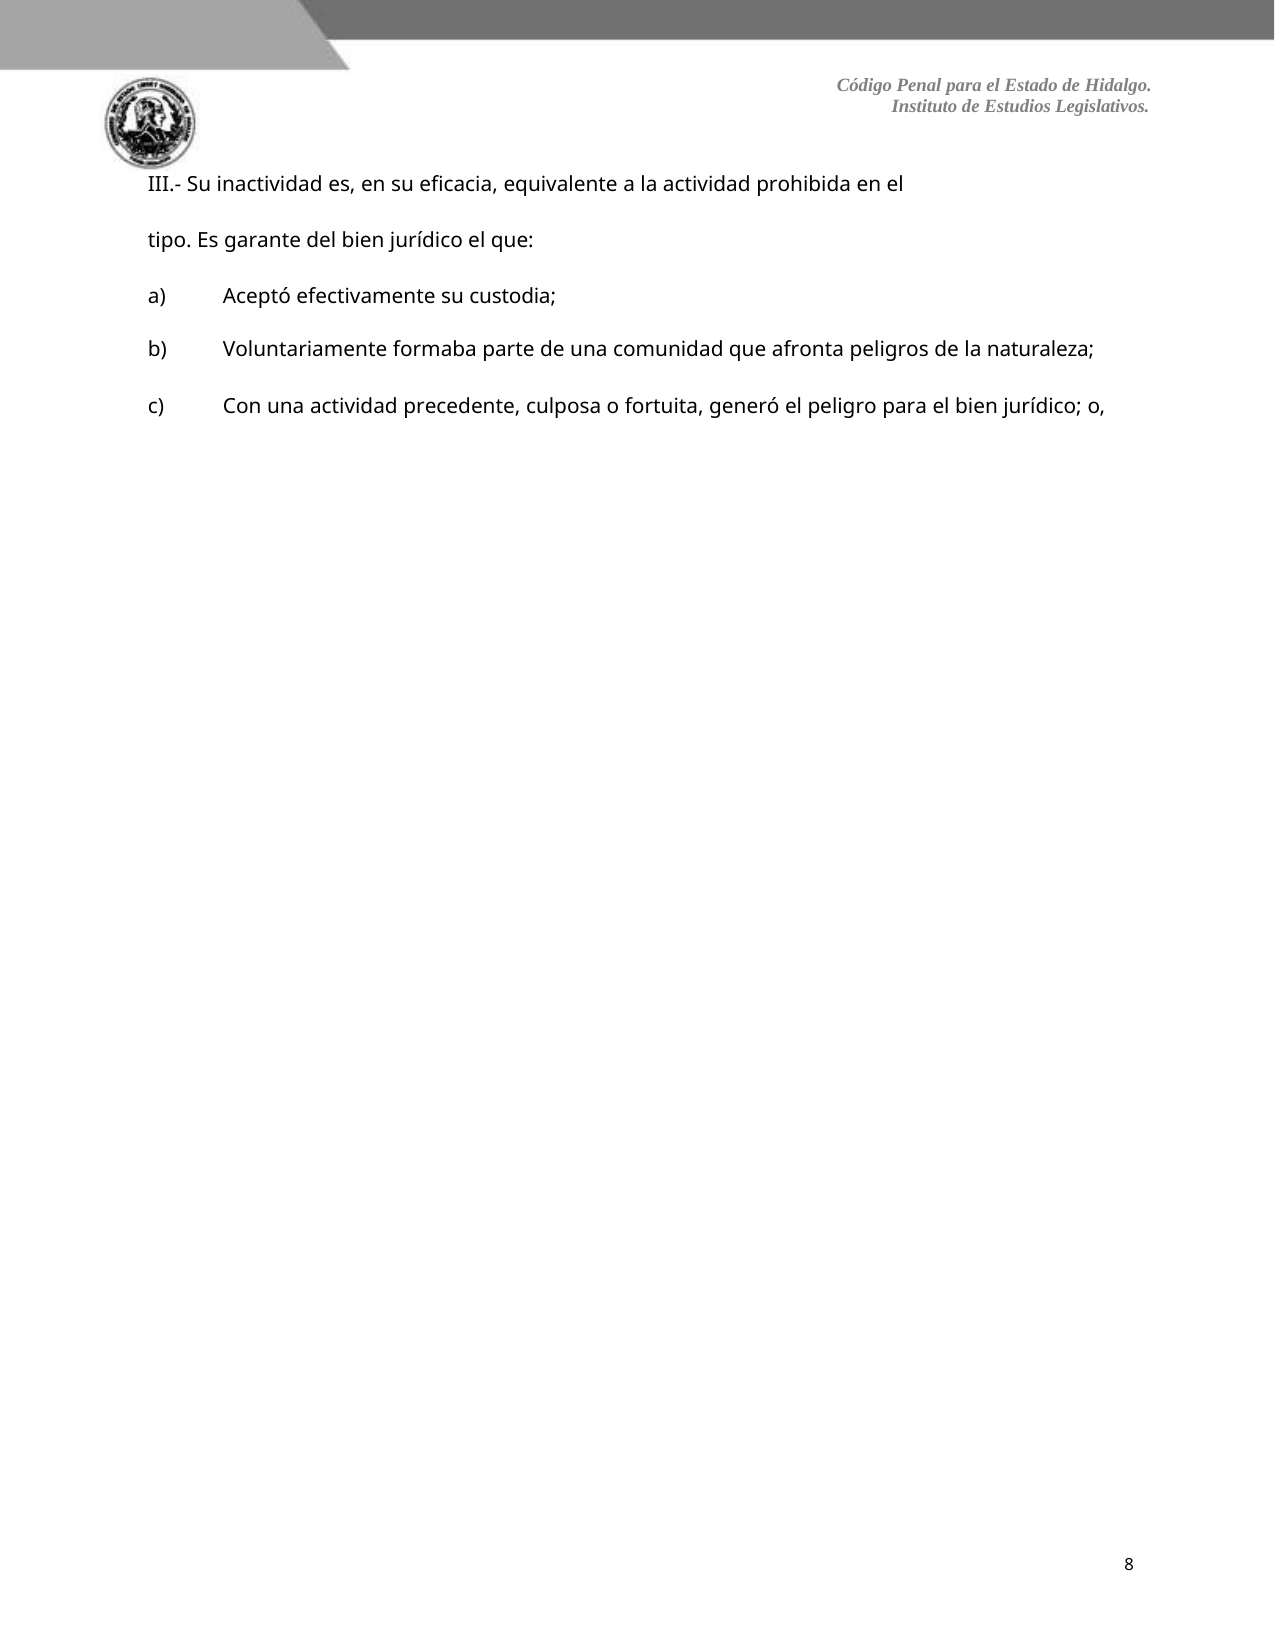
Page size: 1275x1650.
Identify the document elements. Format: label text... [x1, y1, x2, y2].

text III.- Su inactividad es, en su eficacia, equivalente a la actividad prohibida en el tipo. Es garante del bien jurídico el que: [148, 169, 930, 253]
list Voluntariamente formaba parte de una comunidad que afronta peligros de la naturaleza; [148, 334, 1162, 362]
list Con una actividad precedente, culposa o fortuita, generó el peligro para el bien jurídico; o, [148, 391, 1162, 419]
picture [0, 0, 1275, 171]
list Aceptó efectivamente su custodia; [148, 282, 1162, 310]
